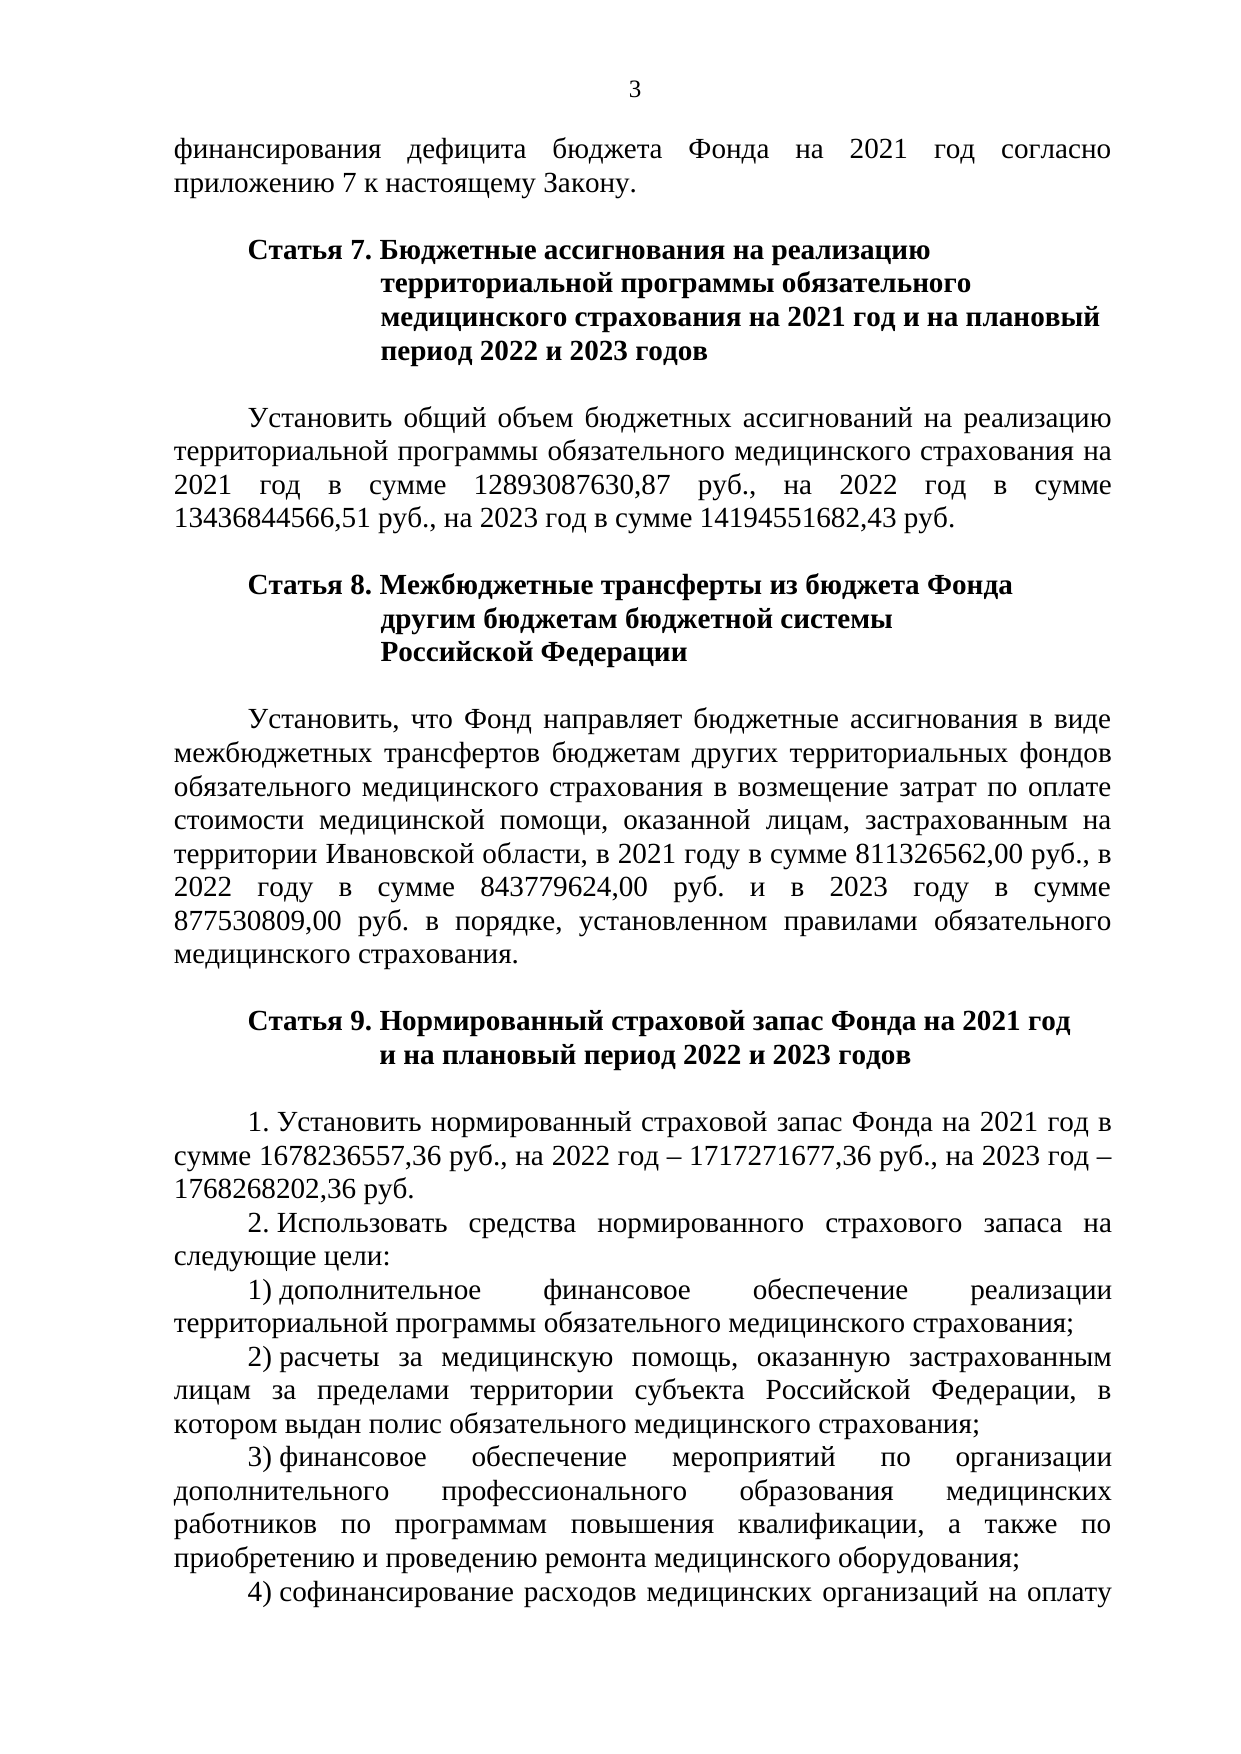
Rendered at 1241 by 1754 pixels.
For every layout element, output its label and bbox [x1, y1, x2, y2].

table_header [163, 131, 1124, 1607]
